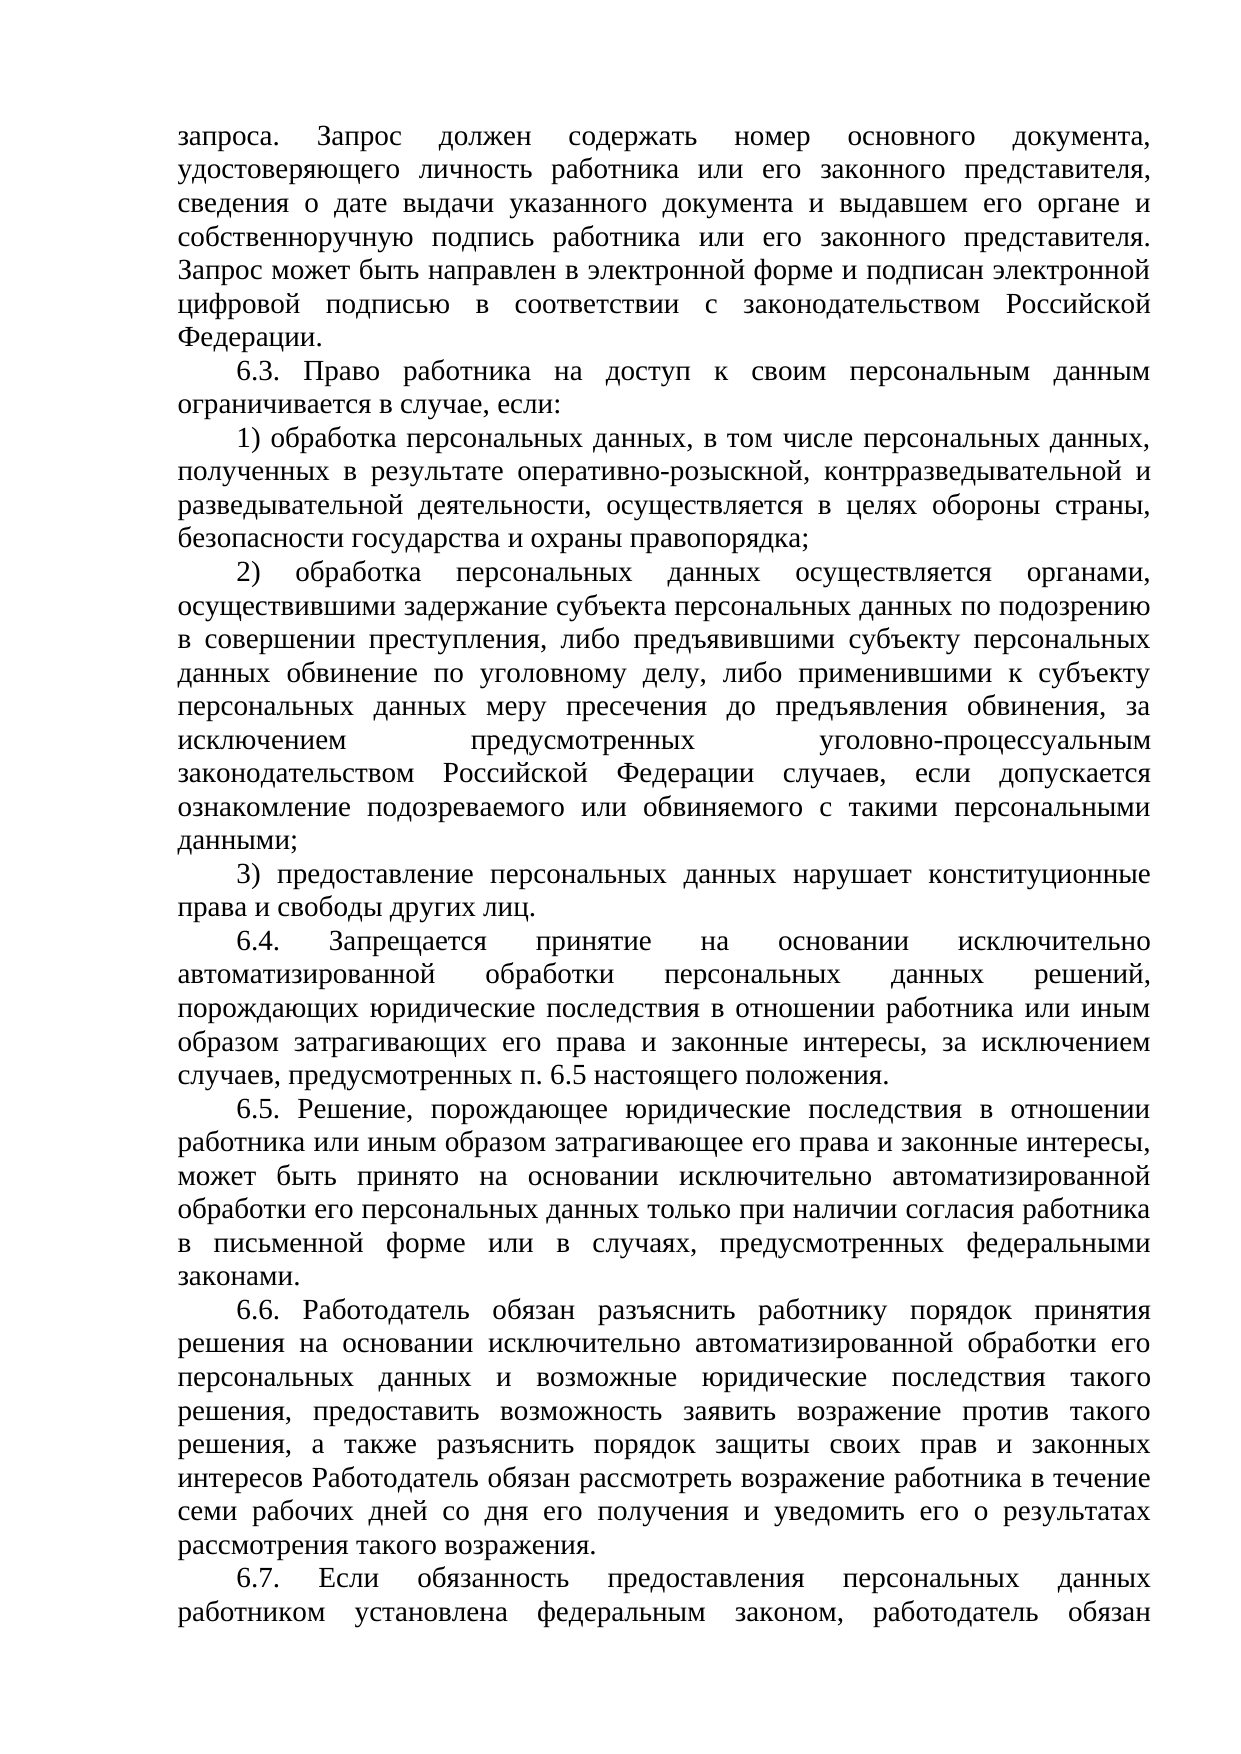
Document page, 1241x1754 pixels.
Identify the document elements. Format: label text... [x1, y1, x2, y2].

text 3) предоставление персональных данных нарушает конституционные права и свободы других лиц. [177, 856, 1152, 923]
text 6.3. Право работника на доступ к своим персональным данным ограничивается в случае, если: [177, 353, 1152, 420]
text 6.6. Работодатель обязан разъяснить работнику порядок принятия решения на основании исключительно автоматизированной обработки его персональных данных и возможные юридические последствия такого решения, предоставить возможность заявить возражение против такого решения, а также разъяснить порядок защиты своих прав и законных интересов Работодатель обязан рассмотреть возражение работника в течение семи рабочих дней со дня его получения и уведомить его о результатах рассмотрения такого возражения. [177, 1292, 1152, 1560]
text 6.5. Решение, порождающее юридические последствия в отношении работника или иным образом затрагивающее его права и законные интересы, может быть принято на основании исключительно автоматизированной обработки его персональных данных только при наличии согласия работника в письменной форме или в случаях, предусмотренных федеральными законами. [177, 1091, 1152, 1292]
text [177, 118, 1152, 353]
text 6.4. Запрещается принятие на основании исключительно автоматизированной обработки персональных данных решений, порождающих юридические последствия в отношении работника или иным образом затрагивающих его права и законные интересы, за исключением случаев, предусмотренных п. 6.5 настоящего положения. [177, 923, 1152, 1091]
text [177, 1560, 1152, 1627]
text 2) обработка персональных данных осуществляется органами, осуществившими задержание субъекта персональных данных по подозрению в совершении преступления, либо предъявившими субъекту персональных данных обвинение по уголовному делу, либо применившими к субъекту персональных данных меру пресечения до предъявления обвинения, за исключением предусмотренных уголовно-процессуальным законодательством Российской Федерации случаев, если допускается ознакомление подозреваемого или обвиняемого с такими персональными данными; [177, 554, 1152, 856]
text 1) обработка персональных данных, в том числе персональных данных, полученных в результате оперативно-розыскной, контрразведывательной и разведывательной деятельности, осуществляется в целях обороны страны, безопасности государства и охраны правопорядка; [177, 420, 1152, 554]
